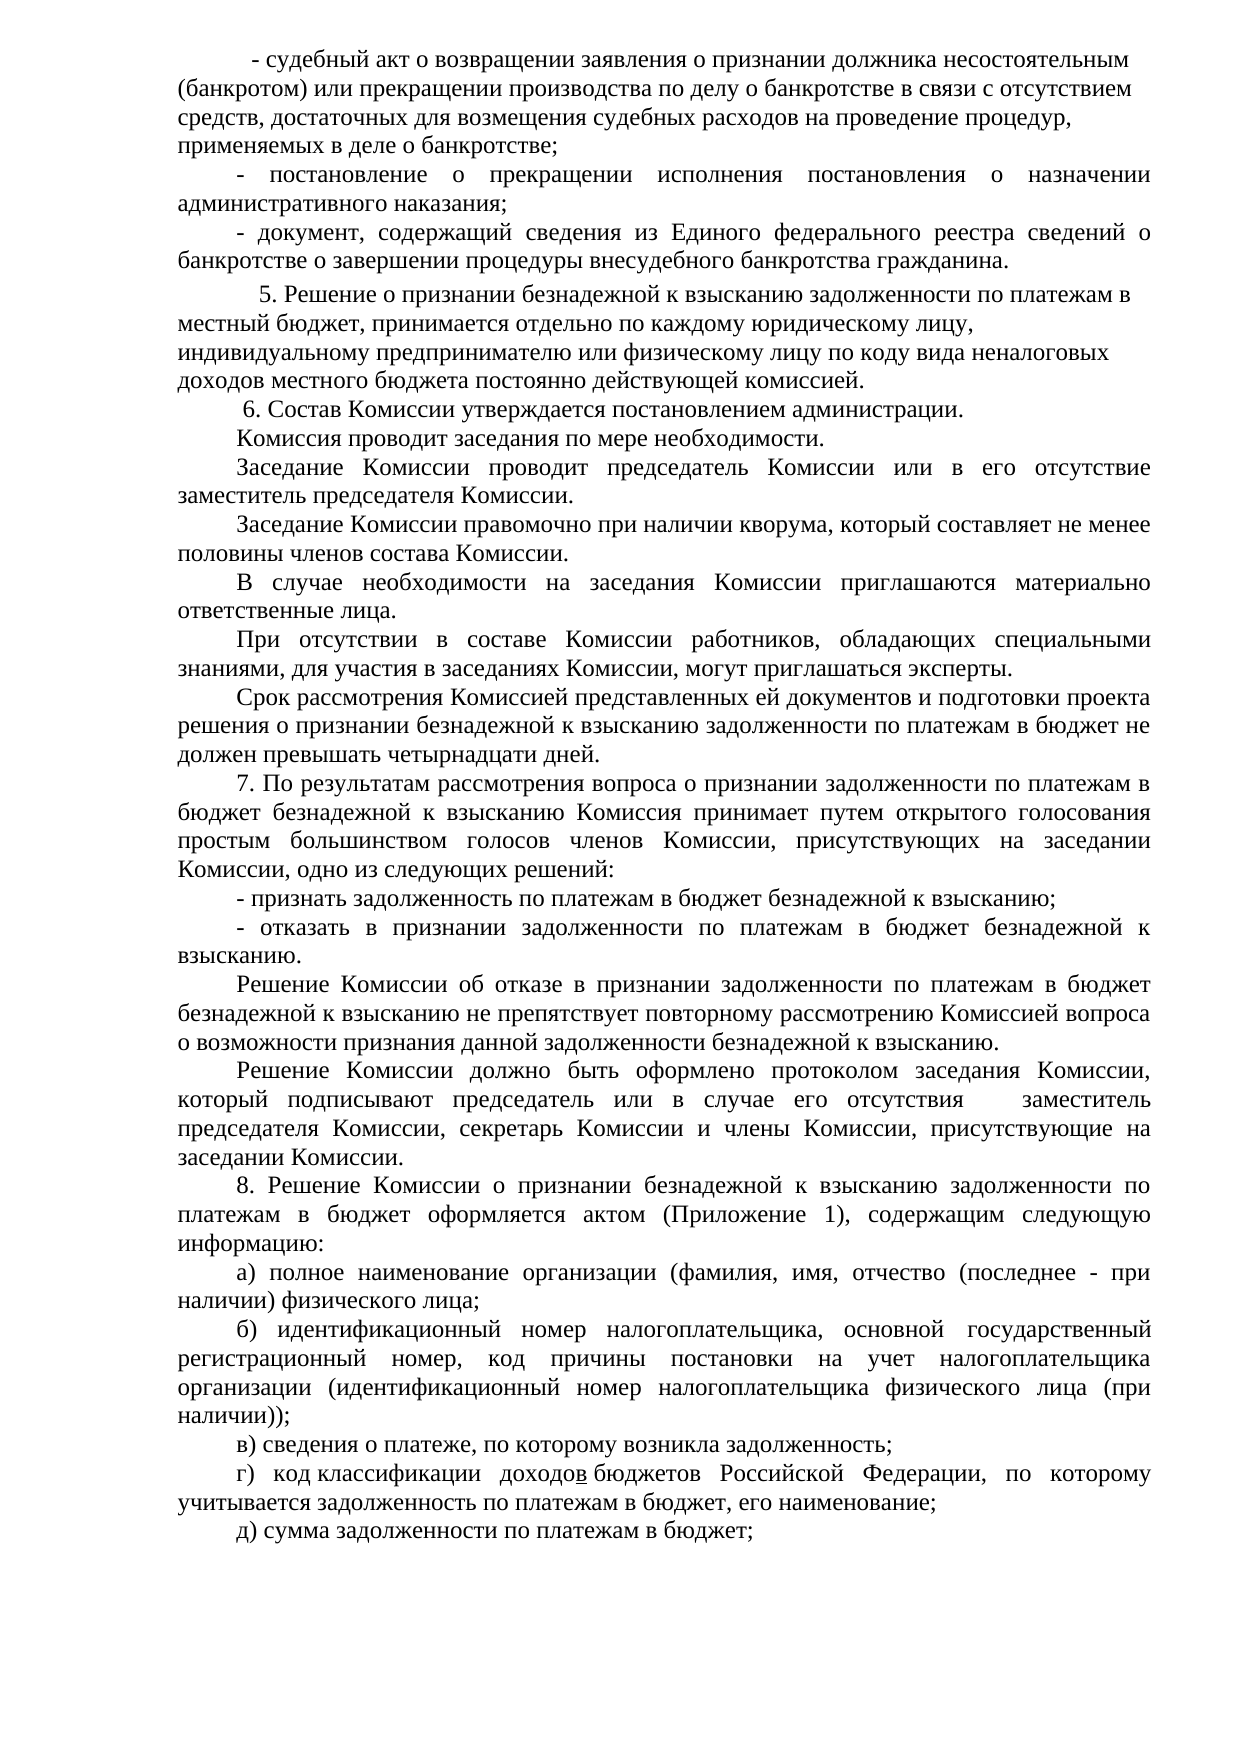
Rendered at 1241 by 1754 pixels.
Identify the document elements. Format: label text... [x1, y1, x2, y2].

text а) полное наименование организации (фамилия, имя, отчество (последнее - при наличии) физического лица; [177, 1257, 1152, 1314]
text 6. Состав Комиссии утверждается постановлением администрации. [177, 394, 1152, 423]
text Заседание Комиссии проводит председатель Комиссии или в его отсутствие заместитель председателя Комиссии. [177, 452, 1152, 509]
text Срок рассмотрения Комиссией представленных ей документов и подготовки проекта решения о признании безнадежной к взысканию задолженности по платежам в бюджет не должен превышать четырнадцати дней. [177, 682, 1152, 768]
text б) идентификационный номер налогоплательщика, основной государственный регистрационный номер, код причины постановки на учет налогоплательщика организации (идентификационный номер налогоплательщика физического лица (при наличии)); [177, 1314, 1152, 1429]
text 5. Решение о признании безнадежной к взысканию задолженности по платежам в местный бюджет, принимается отдельно по каждому юридическому лицу, индивидуальному предпринимателю или физическому лицу по коду вида неналоговых доходов местного бюджета постоянно действующей комиссией. [177, 279, 1141, 394]
text - судебный акт о возвращении заявления о признании должника несостоятельным (банкротом) или прекращении производства по делу о банкротстве в связи с отсутствием средств, достаточных для возмещения судебных расходов на проведение процедур, применяемых в деле о банкротстве; [177, 44, 1152, 159]
text - признать задолженность по платежам в бюджет безнадежной к взысканию; [177, 883, 1152, 912]
text Заседание Комиссии правомочно при наличии кворума, который составляет не менее половины членов состава Комиссии. [177, 509, 1152, 567]
text г) код классификации доходов бюджетов Российской Федерации, по которому учитывается задолженность по платежам в бюджет, его наименование; [177, 1458, 1152, 1516]
text При отсутствии в составе Комиссии работников, обладающих специальными знаниями, для участия в заседаниях Комиссии, могут приглашаться эксперты. [177, 624, 1152, 682]
text 7. По результатам рассмотрения вопроса о признании задолженности по платежам в бюджет безнадежной к взысканию Комиссия принимает путем открытого голосования простым большинством голосов членов Комиссии, присутствующих на заседании Комиссии, одно из следующих решений: [177, 768, 1152, 883]
text В случае необходимости на заседания Комиссии приглашаются материально ответственные лица. [177, 567, 1152, 624]
text Решение Комиссии об отказе в признании задолженности по платежам в бюджет безнадежной к взысканию не препятствует повторному рассмотрению Комиссией вопроса о возможности признания данной задолженности безнадежной к взысканию. [177, 969, 1152, 1056]
text - постановление о прекращении исполнения постановления о назначении административного наказания; [177, 159, 1152, 217]
text Решение Комиссии должно быть оформлено протоколом заседания Комиссии, который подписывают председатель или в случае его отсутствия заместитель председателя Комиссии, секретарь Комиссии и члены Комиссии, присутствующие на заседании Комиссии. [177, 1056, 1152, 1171]
text - отказать в признании задолженности по платежам в бюджет безнадежной к взысканию. [177, 912, 1152, 969]
text - документ, содержащий сведения из Единого федерального реестра сведений о банкротстве о завершении процедуры внесудебного банкротства гражданина. [177, 217, 1152, 274]
text д) сумма задолженности по платежам в бюджет; [177, 1516, 1152, 1544]
text 8. Решение Комиссии о признании безнадежной к взысканию задолженности по платежам в бюджет оформляется актом (Приложение 1), содержащим следующую информацию: [177, 1171, 1152, 1257]
text Комиссия проводит заседания по мере необходимости. [177, 423, 1152, 452]
text в) сведения о платеже, по которому возникла задолженность; [177, 1429, 1152, 1458]
